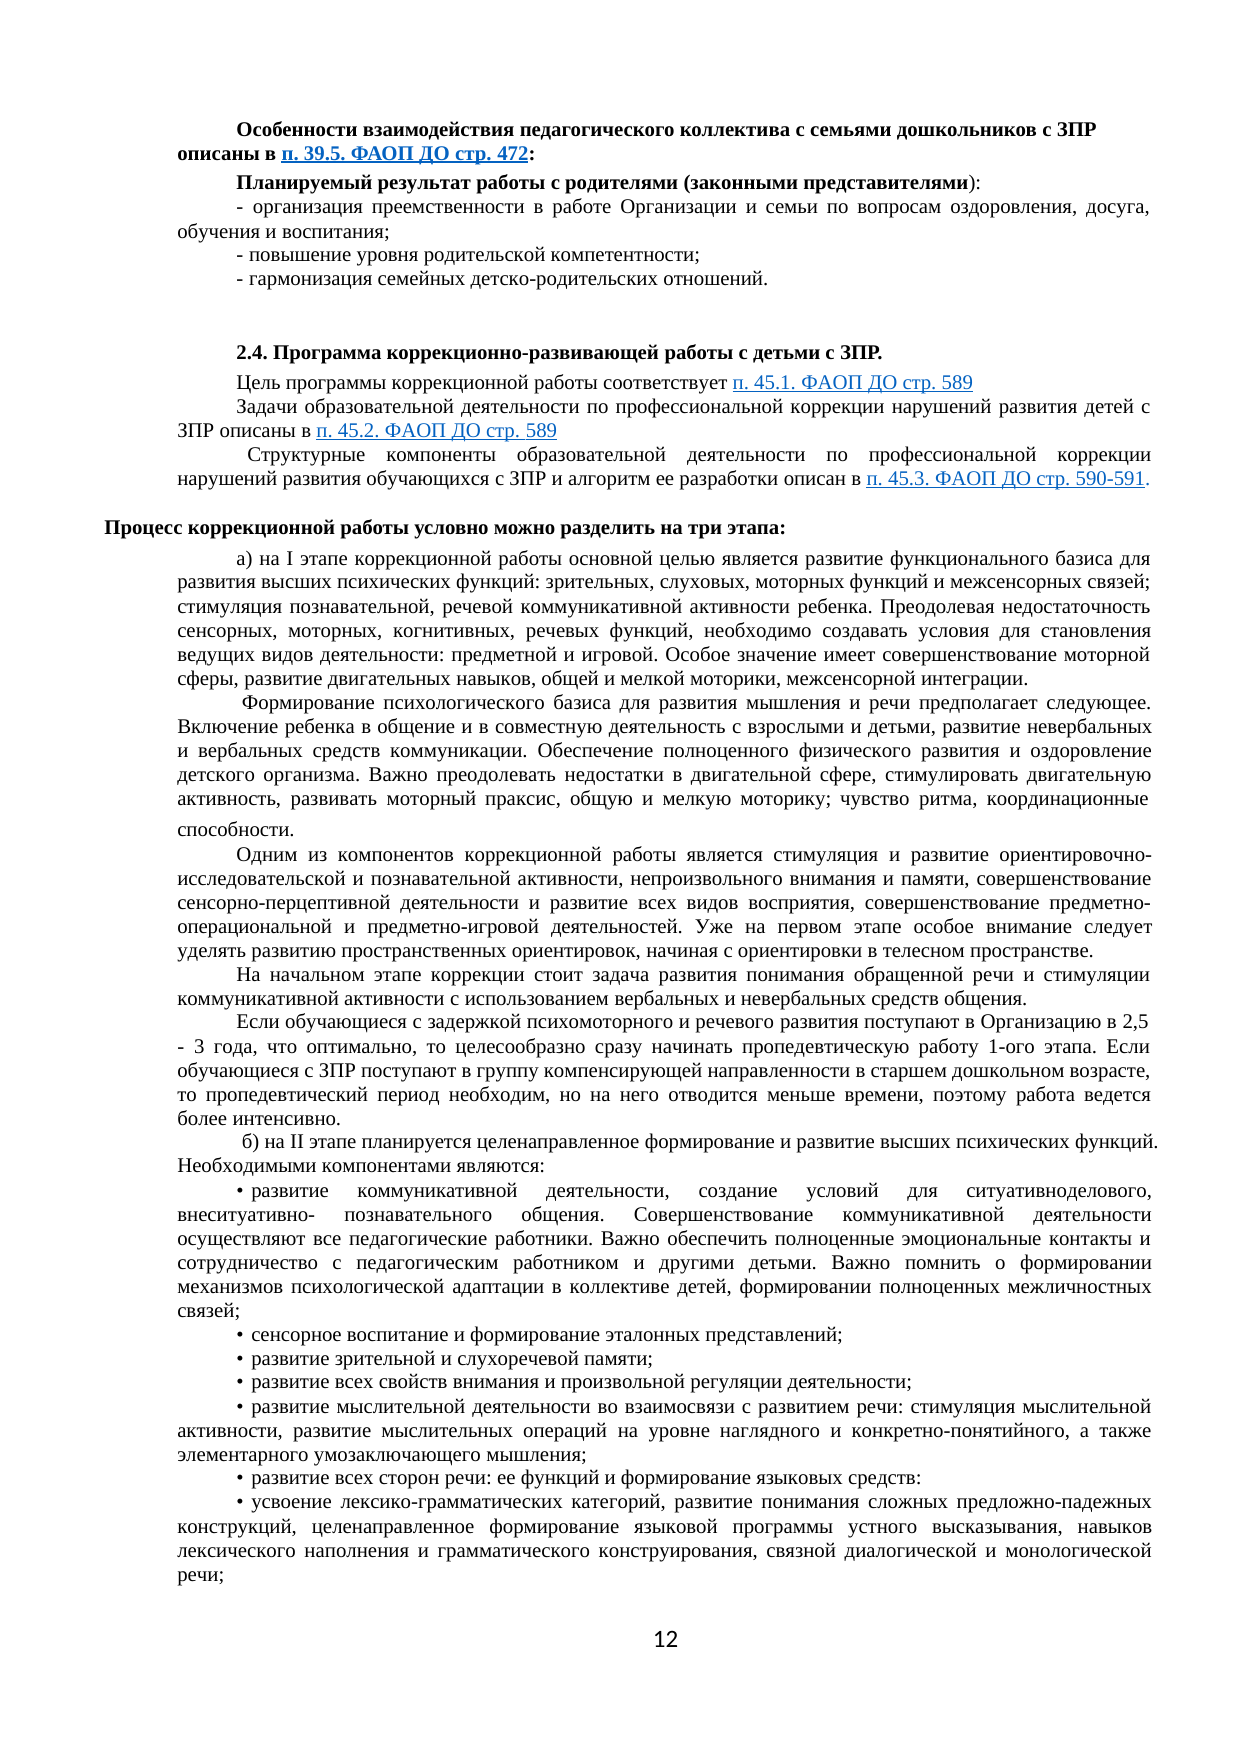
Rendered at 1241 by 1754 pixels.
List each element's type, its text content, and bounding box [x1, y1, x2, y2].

text Задачи образовательной деятельности по профессиональной коррекции нарушений развития детей с ЗПР описаны в п. 45.2. ФАОП ДО стр. 589 [177, 394, 1151, 442]
text способности. [177, 817, 1223, 841]
text б) на II этапе планируется целенаправленное формирование и развитие высших психических функций. [242, 1130, 1223, 1154]
subtitle Процесс коррекционной работы условно можно разделить на три этапа: [104, 515, 1223, 539]
list организация преемственности в работе Организации и семьи по вопросам оздоровления, досуга, обучения и воспитания; [177, 194, 1151, 243]
list усвоение лексико-грамматических категорий, развитие понимания сложных предложно-падежных конструкций, целенаправленное формирование языковой программы устного высказывания, навыков лексического наполнения и грамматического конструирования, связной диалогической и монологической речи; [177, 1489, 1152, 1586]
text Если обучающиеся с задержкой психомоторного и речевого развития поступают в Организацию в 2,5 [236, 1010, 1223, 1033]
text На начальном этапе коррекции стоит задача развития понимания обращенной речи и стимуляции коммуникативной активности с использованием вербальных и невербальных средств общения. [177, 962, 1151, 1010]
text Необходимыми компонентами являются: [177, 1154, 1223, 1177]
text Структурные компоненты образовательной деятельности по профессиональной коррекции нарушений развития обучающихся с ЗПР и алгоритм ее разработки описан в п. 45.3. ФАОП ДО стр. 590-591. [177, 442, 1152, 490]
list развитие коммуникативной деятельности, создание условий для ситуативноделового, внеситуативно- познавательного общения. Совершенствование коммуникативной деятельности осуществляют все педагогические работники. Важно обеспечить полноценные эмоциональные контакты и сотрудничество с педагогическим работником и другими детьми. Важно помнить о формировании механизмов психологической адаптации в коллективе детей, формировании полноценных межличностных связей; [177, 1178, 1152, 1322]
text Цель программы коррекционной работы соответствует п. 45.1. ФАОП ДО стр. 589 [236, 370, 1223, 394]
list сенсорное воспитание и формирование эталонных представлений; [236, 1322, 1223, 1346]
subtitle Программа коррекционно-развивающей работы с детьми с ЗПР. [236, 340, 1223, 364]
list гармонизация семейных детско-родительских отношений. [236, 266, 1223, 290]
list развитие зрительной и слухоречевой памяти; [236, 1346, 1223, 1370]
list развитие всех свойств внимания и произвольной регуляции деятельности; [236, 1370, 1223, 1393]
text Одним из компонентов коррекционной работы является стимуляция и развитие ориентировочно- исследовательской и познавательной активности, непроизвольного внимания и памяти, совершенствование сенсорно-перцептивной деятельности и развитие всех видов восприятия, совершенствование предметно- операциональной и предметно-игровой деятельностей. Уже на первом этапе особое внимание следует уделять развитию пространственных ориентировок, начиная с ориентировки в телесном пространстве. [177, 842, 1152, 962]
list развитие мыслительной деятельности во взаимосвязи с развитием речи: стимуляция мыслительной активности, развитие мыслительных операций на уровне наглядного и конкретно-понятийного, а также элементарного умозаключающего мышления; [177, 1393, 1152, 1466]
text Планируемый результат работы с родителями (законными представителями): [236, 171, 1223, 194]
text Формирование психологического базиса для развития мышления и речи предполагает следующее. Включение ребенка в общение и в совместную деятельность с взрослыми и детьми, развитие невербальных и вербальных средств коммуникации. Обеспечение полноценного физического развития и оздоровление детского организма. Важно преодолевать недостатки в двигательной сфере, стимулировать двигательную активность, развивать моторный праксис, общую и мелкую моторику; чувство ритма, координационные [177, 690, 1152, 810]
list развитие всех сторон речи: ее функций и формирование языковых средств: [236, 1466, 1223, 1489]
list повышение уровня родительской компетентности; [236, 243, 1223, 266]
text а) на I этапе коррекционной работы основной целью является развитие функционального базиса для развития высших психических функций: зрительных, слуховых, моторных функций и межсенсорных связей; стимуляция познавательной, речевой коммуникативной активности ребенка. Преодолевая недостаточность сенсорных, моторных, когнитивных, речевых функций, необходимо создавать условия для становления ведущих видов деятельности: предметной и игровой. Особое значение имеет совершенствование моторной сферы, развитие двигательных навыков, общей и мелкой моторики, межсенсорной интеграции. [177, 545, 1152, 690]
list 3 года, что оптимально, то целесообразно сразу начинать пропедевтическую работу 1-ого этапа. Если обучающиеся с ЗПР поступают в группу компенсирующей направленности в старшем дошкольном возрасте, то пропедевтический период необходим, но на него отводится меньше времени, поэтому работа ведется более интенсивно. [177, 1033, 1152, 1130]
subtitle Особенности взаимодействия педагогического коллектива с семьями дошкольников с ЗПР описаны в п. 39.5. ФАОП ДО стр. 472: [177, 117, 1151, 165]
